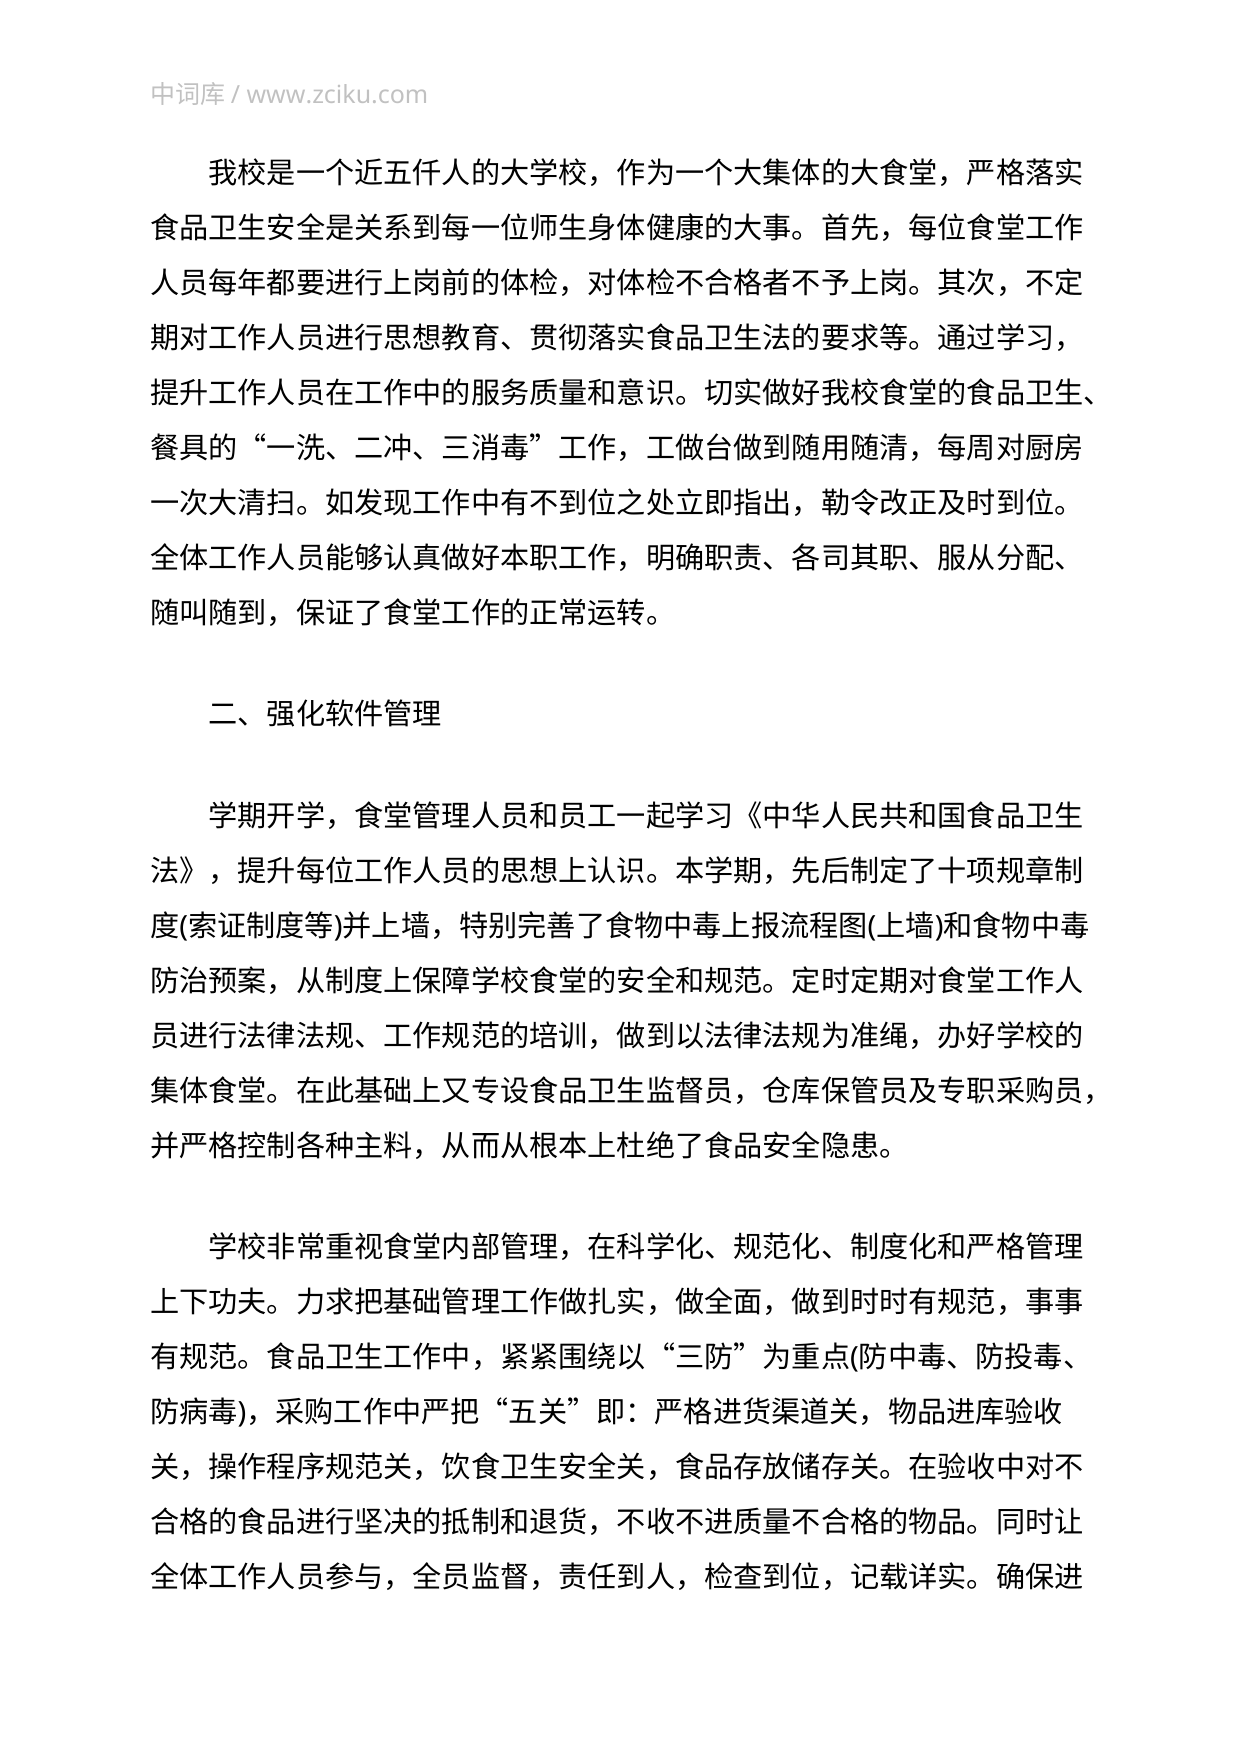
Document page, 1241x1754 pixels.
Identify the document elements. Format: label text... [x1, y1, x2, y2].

text 二、强化软件管理 [150, 691, 1090, 733]
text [150, 1224, 1090, 1596]
text 学期开学，食堂管理人员和员工一起学习《中华人民共和国食品卫生法》，提升每位工作人员的思想上认识。本学期，先后制定了十项规章制度(索证制度等)并上墙，特别完善了食物中毒上报流程图(上墙)和食物中毒防治预案，从制度上保障学校食堂的安全和规范。定时定期对食堂工作人员进行法律法规、工作规范的培训，做到以法律法规为准绳，办好学校的集体食堂。在此基础上又专设食品卫生监督员，仓库保管员及专职采购员，并严格控制各种主料，从而从根本上杜绝了食品安全隐患。 [150, 793, 1090, 1164]
text 我校是一个近五仟人的大学校，作为一个大集体的大食堂，严格落实食品卫生安全是关系到每一位师生身体健康的大事。首先，每位食堂工作人员每年都要进行上岗前的体检，对体检不合格者不予上岗。其次，不定期对工作人员进行思想教育、贯彻落实食品卫生法的要求等。通过学习，提升工作人员在工作中的服务质量和意识。切实做好我校食堂的食品卫生、餐具的“一洗、二冲、三消毒”工作，工做台做到随用随清，每周对厨房一次大清扫。如发现工作中有不到位之处立即指出，勒令改正及时到位。全体工作人员能够认真做好本职工作，明确职责、各司其职、服从分配、随叫随到，保证了食堂工作的正常运转。 [150, 150, 1090, 631]
